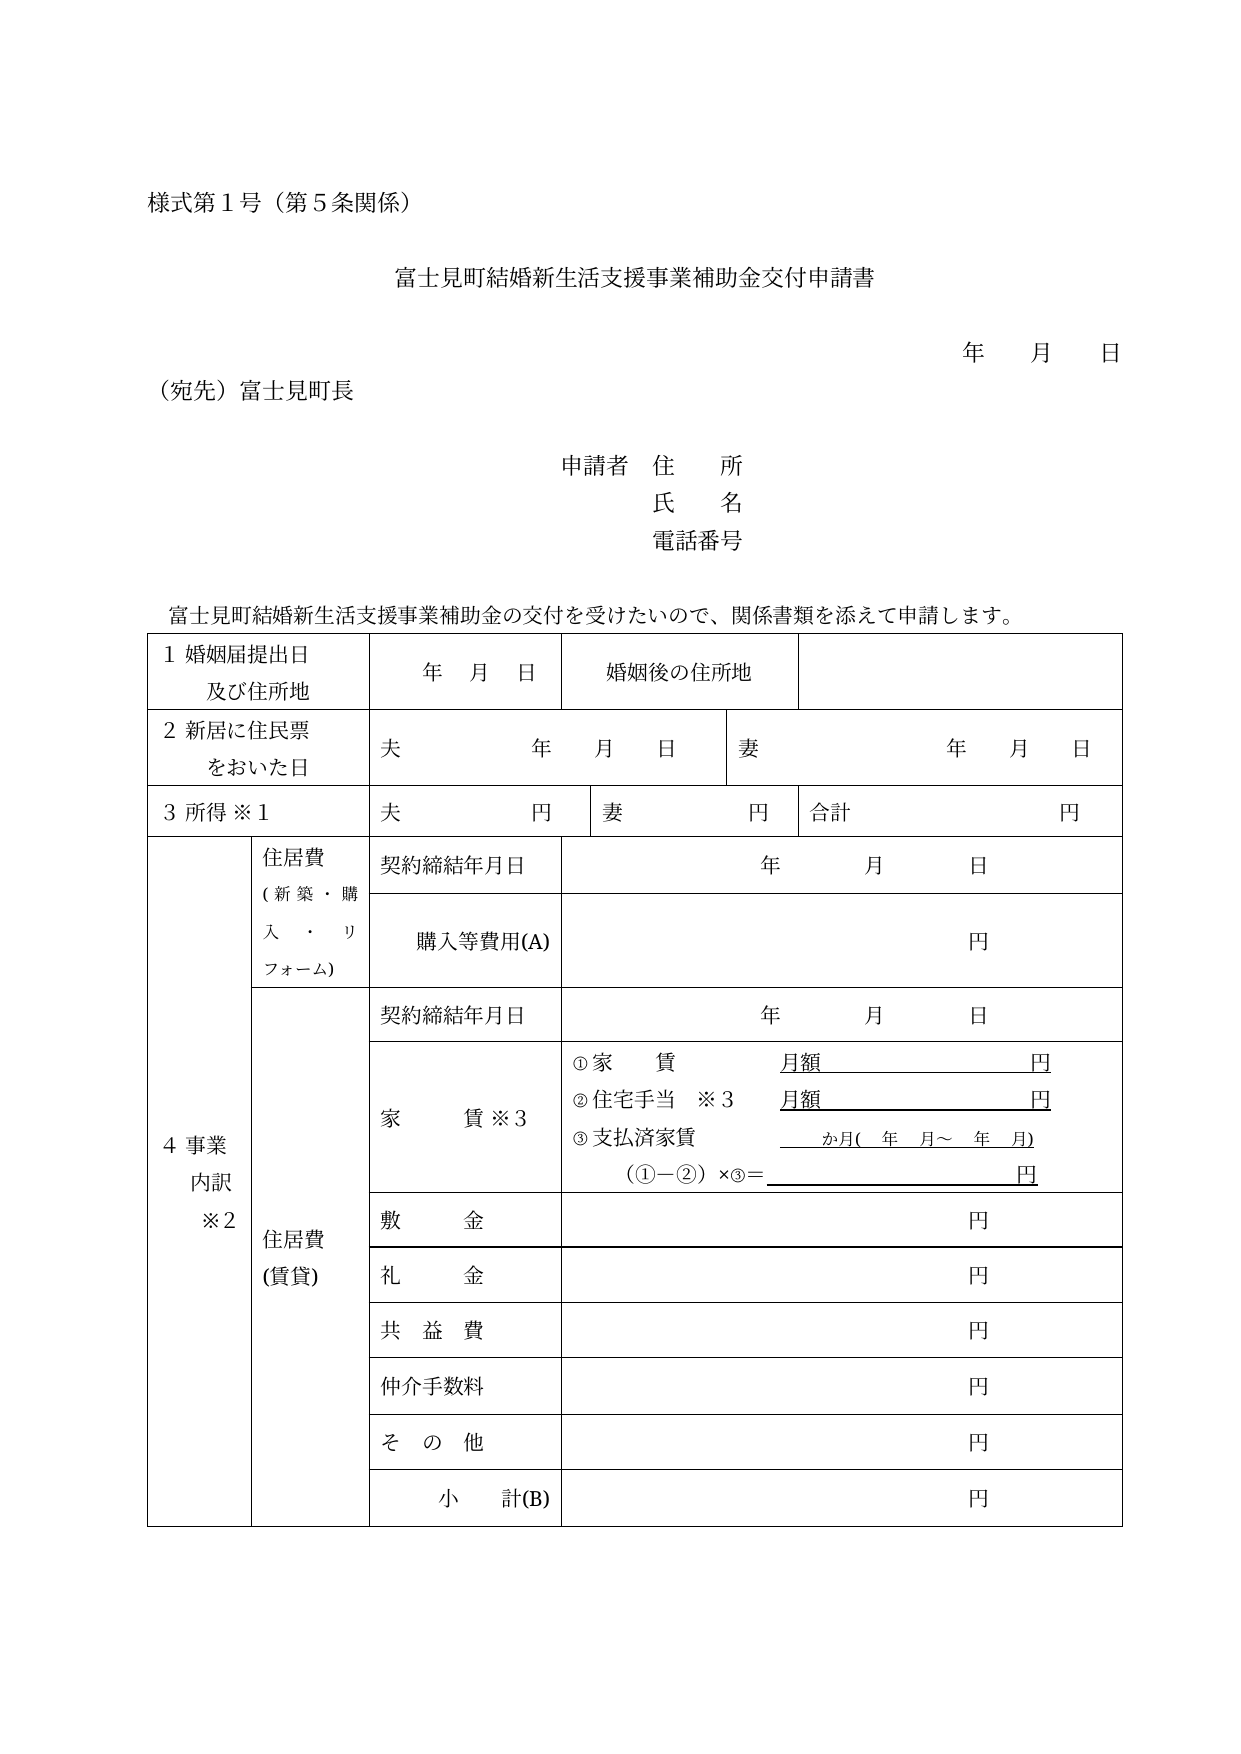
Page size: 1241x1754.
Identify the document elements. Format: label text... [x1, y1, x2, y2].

table_cell 妻 年 月 日 [727, 710, 1122, 785]
text 富士見町結婚新生活支援事業補助金の交付を受けたいので、関係書類を添えて申請します。 [148, 596, 1122, 633]
table_cell 合計 円 [799, 786, 1122, 836]
table_cell 敷 金 [370, 1193, 561, 1246]
table_cell ２ 新居に住民票 をおいた日 [148, 710, 369, 785]
table_cell 妻 円 [591, 786, 798, 836]
table_cell 円 [562, 894, 1122, 987]
table_header １ 婚姻届提出日 及び住所地 [148, 634, 369, 709]
table_cell 円 [562, 1303, 1122, 1357]
table_cell 夫 年 月 日 [370, 710, 726, 785]
table_cell 仲介手数料 [370, 1358, 561, 1414]
table_cell 小 計(B) [370, 1470, 561, 1526]
table_cell 購入等費用(A) [370, 894, 561, 987]
table_header [799, 634, 1122, 709]
text 申請者 住 所 [148, 446, 1122, 483]
table_cell 家 賃 ※３ [370, 1042, 561, 1192]
text 様式第１号（第５条関係） [148, 183, 1122, 221]
text 氏 名 [148, 483, 1122, 521]
text 富士見町結婚新生活支援事業補助金交付申請書 [148, 258, 1122, 296]
table_header 婚姻後の住所地 [562, 634, 798, 709]
text （宛先）富士見町長 [148, 371, 1122, 408]
table_cell 年 月 日 [562, 837, 1122, 893]
table_cell 礼 金 [370, 1248, 561, 1302]
table_cell 夫 円 [370, 786, 590, 836]
text 年 月 日 [148, 333, 1122, 371]
table_cell 住居費 (新築・購入・リフォーム) [252, 837, 369, 987]
table_cell 円 [562, 1415, 1122, 1468]
table_cell 円 [562, 1358, 1122, 1414]
table_cell ４ 事業 内訳 ※２ [148, 837, 251, 1526]
table_cell 契約締結年月日 [370, 988, 561, 1041]
table_cell 円 [562, 1193, 1122, 1246]
table_cell 契約締結年月日 [370, 837, 561, 893]
table_cell 共 益 費 [370, 1303, 561, 1357]
table_cell 住居費 (賃貸) [252, 988, 369, 1526]
table_cell 円 [562, 1248, 1122, 1302]
table_cell そ の 他 [370, 1415, 561, 1468]
table_header 年 月 日 [370, 634, 561, 709]
table_cell ①家 賃 月額 円 ②住宅手当 ※３ 月額 円 ③支払済家賃 か月( 年 月～ 年 月) （①－②）×③＝ 円 [562, 1042, 1122, 1192]
table_cell 年 月 日 [562, 988, 1122, 1041]
table_cell 円 [562, 1470, 1122, 1526]
text 電話番号 [148, 521, 1122, 558]
table_cell ３ 所得 ※１ [148, 786, 369, 836]
